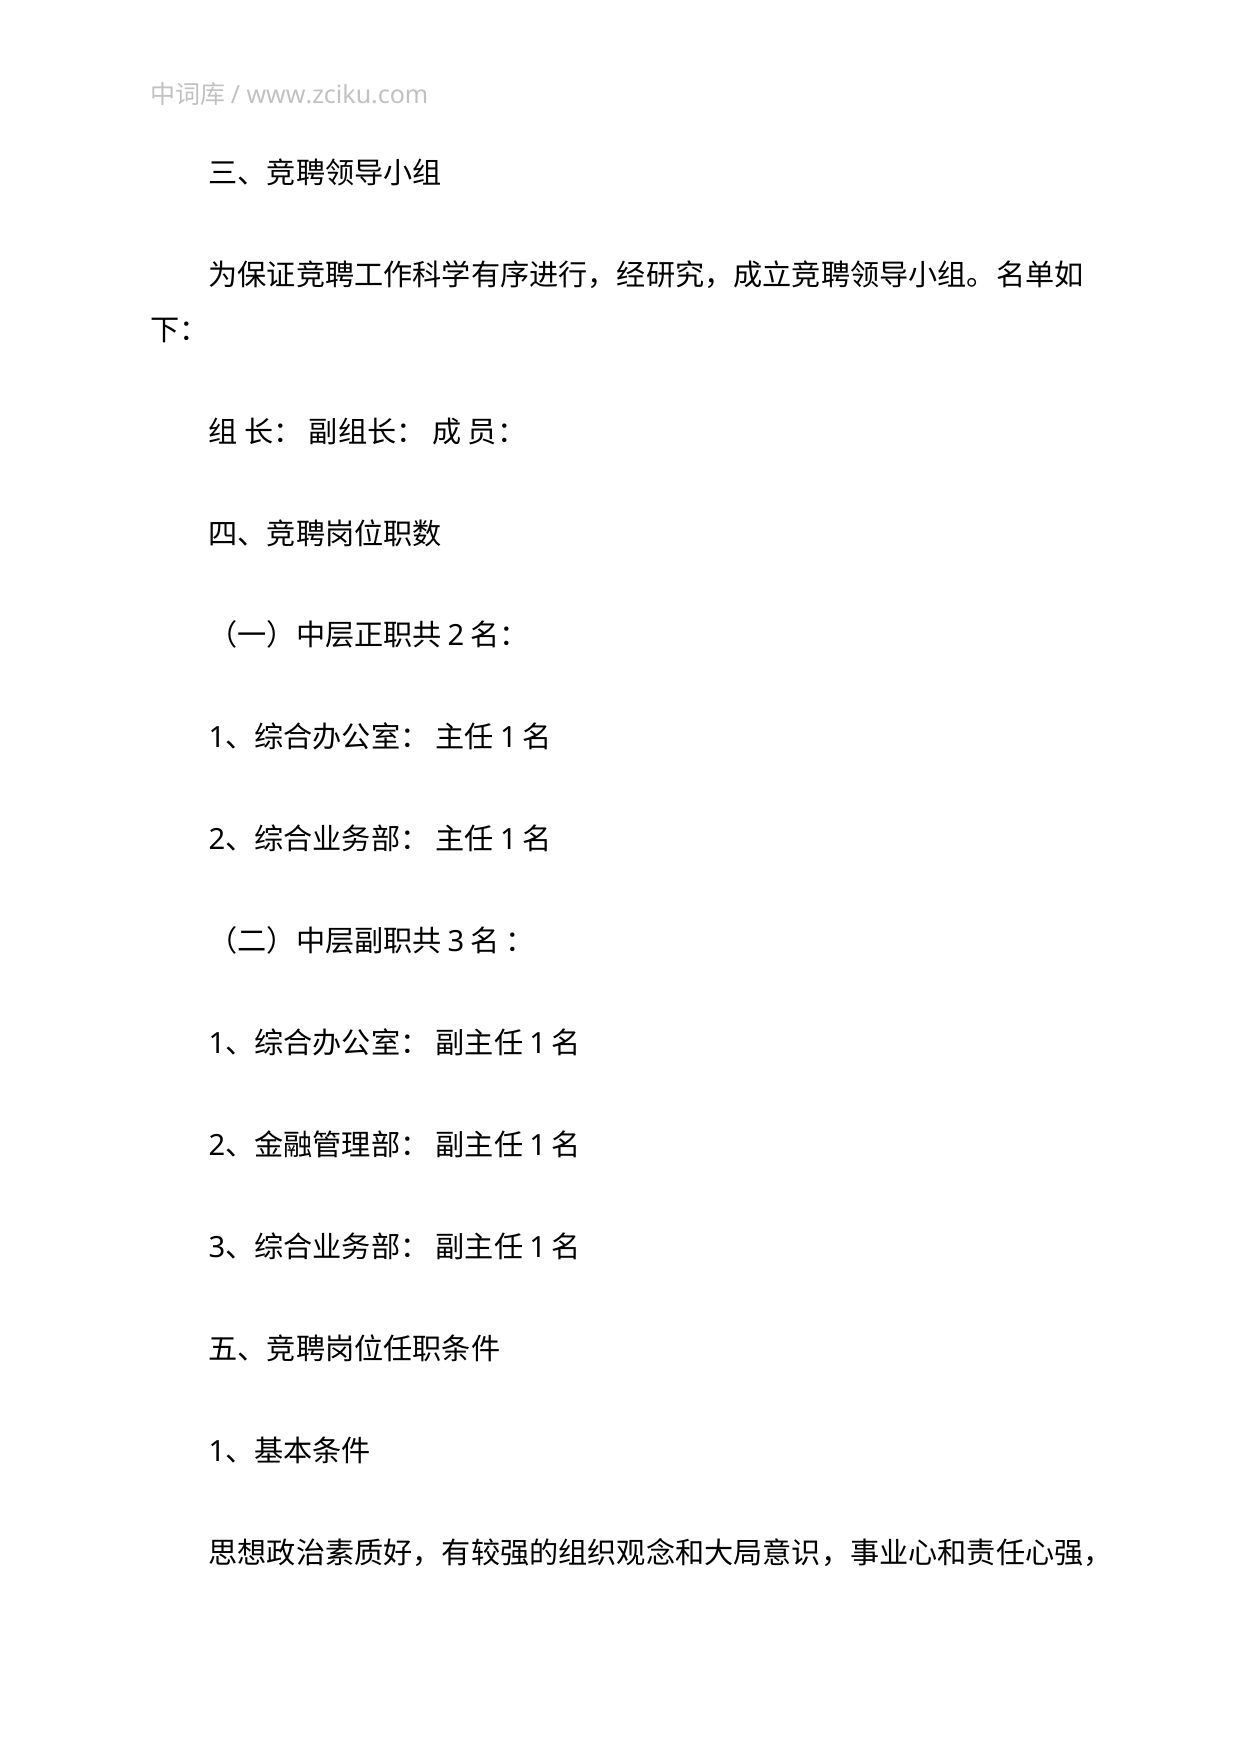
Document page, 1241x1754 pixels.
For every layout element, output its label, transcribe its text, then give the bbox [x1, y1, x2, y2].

text 2、金融管理部： 副主任1名 [150, 1122, 1090, 1164]
text （一）中层正职共2名： [150, 612, 1090, 654]
text 五、竞聘岗位任职条件 [150, 1326, 1090, 1368]
text 四、竞聘岗位职数 [150, 510, 1090, 552]
text （二）中层副职共3名 ： [150, 918, 1090, 960]
text 1、综合办公室： 副主任1名 [150, 1020, 1090, 1062]
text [150, 1529, 1090, 1572]
text 2、综合业务部： 主任1名 [150, 816, 1090, 858]
text 1、综合办公室： 主任1名 [150, 714, 1090, 756]
text 1、基本条件 [150, 1428, 1090, 1470]
text 3、综合业务部： 副主任1名 [150, 1224, 1090, 1266]
text 三、竞聘领导小组 [150, 150, 1090, 192]
text 为保证竞聘工作科学有序进行，经研究，成立竞聘领导小组。名单如下： [150, 252, 1090, 349]
text 组 长： 副组长： 成 员： [150, 408, 1090, 451]
